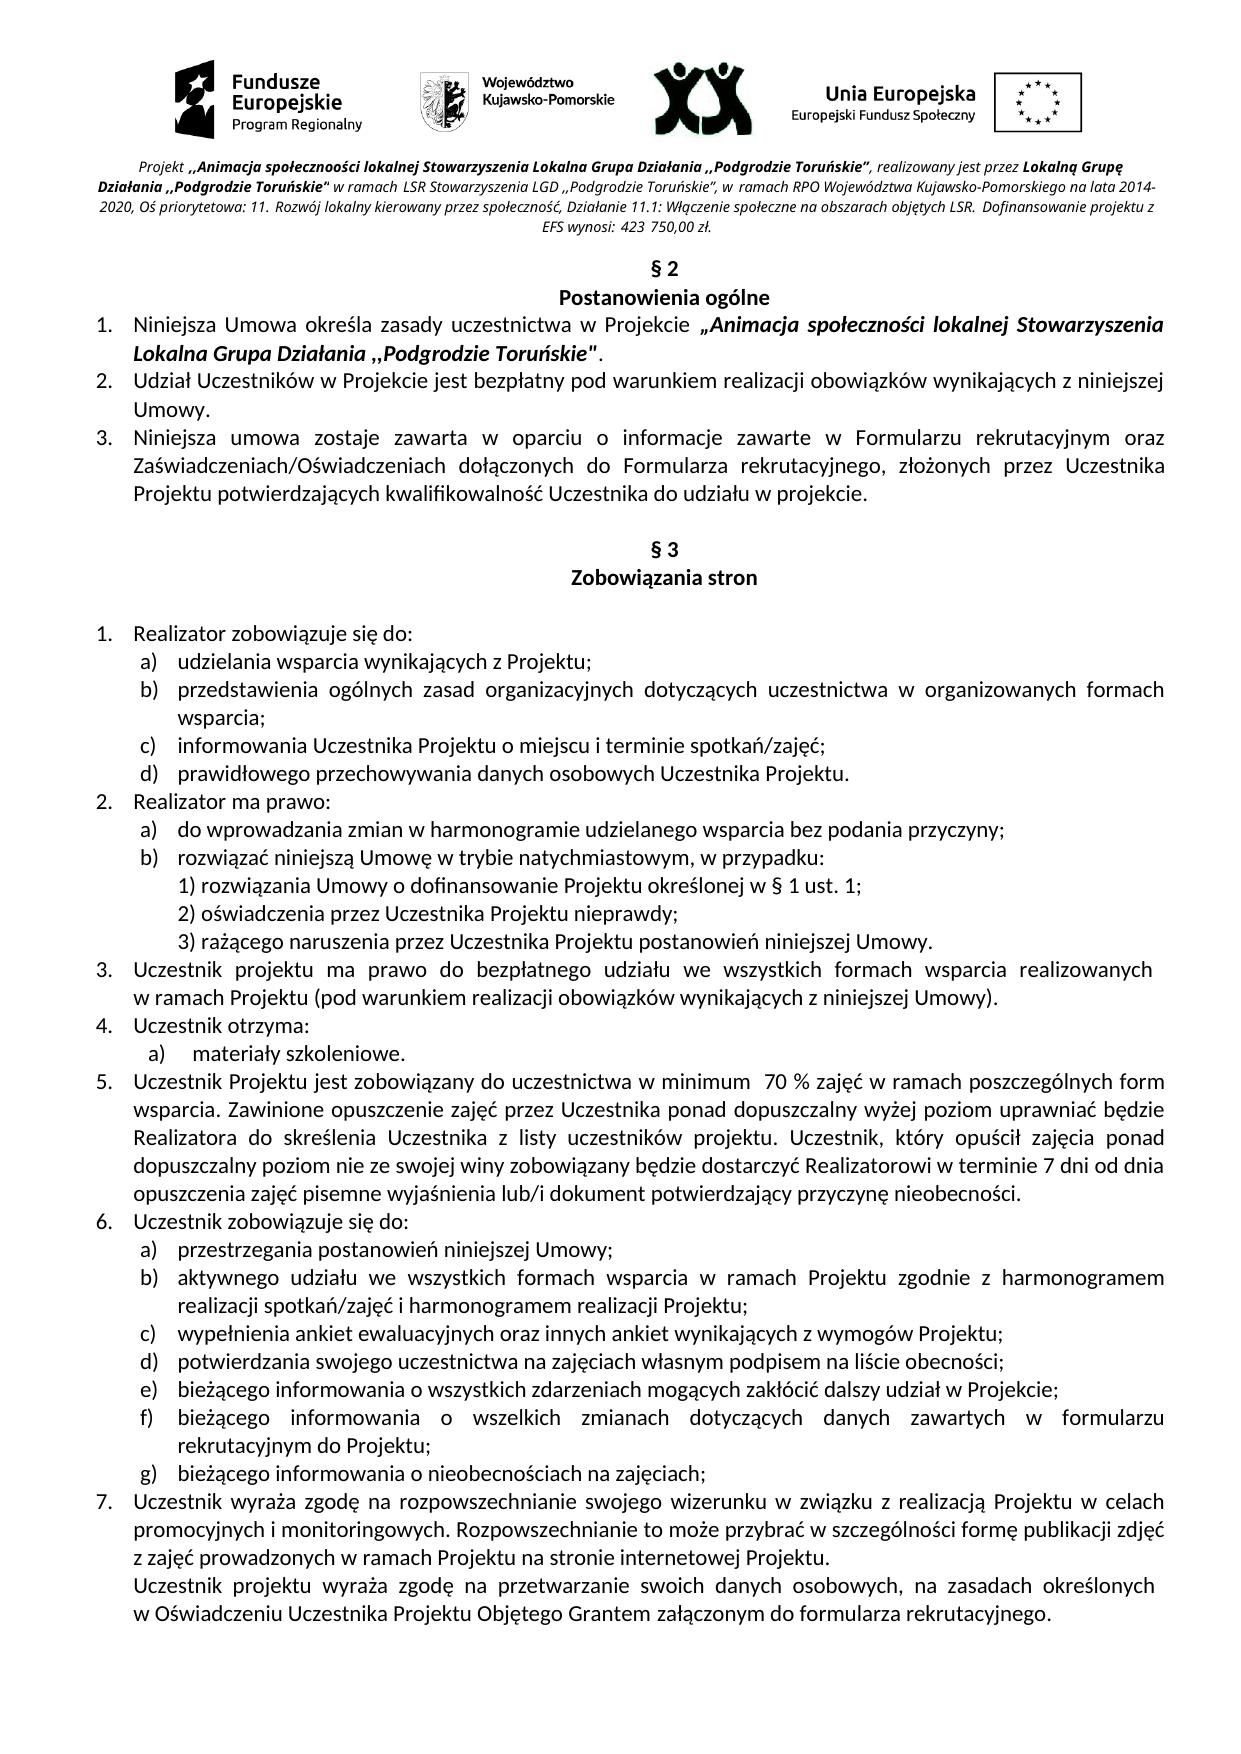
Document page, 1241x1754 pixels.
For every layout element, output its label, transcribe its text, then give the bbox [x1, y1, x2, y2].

list Uczestnik projektu ma prawo do bezpłatnego udziału we wszystkich formach wsparcia realizowanych w ramach Projektu (pod warunkiem realizacji obowiązków wynikających z niniejszej Umowy). [96, 955, 1167, 1011]
list Uczestnik wyraża zgodę na rozpowszechnianie swojego wizerunku w związku z realizacją Projektu w celach promocyjnych i monitoringowych. Rozpowszechnianie to może przybrać w szczególności formę publikacji zdjęć z zajęć prowadzonych w ramach Projektu na stronie internetowej Projektu. [96, 1487, 1167, 1572]
list udzielania wsparcia wynikających z Projektu; [140, 647, 1167, 675]
list Uczestnik zobowiązuje się do: [96, 1207, 1167, 1235]
list potwierdzania swojego uczestnictwa na zajęciach własnym podpisem na liście obecności; [140, 1347, 1167, 1375]
list przedstawienia ogólnych zasad organizacyjnych dotyczących uczestnictwa w organizowanych formach wsparcia; [140, 675, 1167, 731]
list Niniejsza umowa zostaje zawarta w oparciu o informacje zawarte w Formularzu rekrutacyjnym oraz Zaświadczeniach/Oświadczeniach dołączonych do Formularza rekrutacyjnego, złożonych przez Uczestnika Projektu potwierdzających kwalifikowalność Uczestnika do udziału w projekcie. [96, 423, 1167, 507]
list Niniejsza Umowa określa zasady uczestnictwa w Projekcie „Animacja społeczności lokalnej Stowarzyszenia Lokalna Grupa Działania ,,Podgrodzie Toruńskie". [96, 311, 1167, 367]
list do wprowadzania zmian w harmonogramie udzielanego wsparcia bez podania przyczyny; [140, 815, 1167, 843]
list aktywnego udziału we wszystkich formach wsparcia w ramach Projektu zgodnie z harmonogramem realizacji spotkań/zajęć i harmonogramem realizacji Projektu; [140, 1263, 1167, 1319]
list rozwiązać niniejszą Umowę w trybie natychmiastowym, w przypadku: [140, 843, 1167, 871]
list bieżącego informowania o wszystkich zdarzeniach mogących zakłócić dalszy udział w Projekcie; [140, 1375, 1167, 1403]
list 3) rażącego naruszenia przez Uczestnika Projektu postanowień niniejszej Umowy. [177, 927, 1167, 955]
list 2) oświadczenia przez Uczestnika Projektu nieprawdy; [177, 899, 1167, 927]
list informowania Uczestnika Projektu o miejscu i terminie spotkań/zajęć; [140, 731, 1167, 759]
list prawidłowego przechowywania danych osobowych Uczestnika Projektu. [140, 759, 1167, 787]
list bieżącego informowania o wszelkich zmianach dotyczących danych zawartych w formularzu rekrutacyjnym do Projektu; [140, 1403, 1167, 1459]
list Realizator zobowiązuje się do: [96, 619, 1167, 647]
text Zobowiązania stron [162, 563, 1167, 591]
list Uczestnik projektu wyraża zgodę na przetwarzanie swoich danych osobowych, na zasadach określonych w Oświadczeniu Uczestnika Projektu Objętego Grantem załączonym do formularza rekrutacyjnego. [133, 1572, 1167, 1628]
picture [155, 39, 1100, 158]
text § 3 [162, 535, 1167, 563]
list przestrzegania postanowień niniejszej Umowy; [140, 1235, 1167, 1263]
text Postanowienia ogólne [162, 283, 1167, 311]
list Uczestnik otrzyma: [96, 1011, 1167, 1039]
list 1) rozwiązania Umowy o dofinansowanie Projektu określonej w § 1 ust. 1; [177, 871, 1167, 899]
text § 2 [162, 254, 1167, 283]
list wypełnienia ankiet ewaluacyjnych oraz innych ankiet wynikających z wymogów Projektu; [140, 1319, 1167, 1347]
list materiały szkoleniowe. [148, 1039, 1167, 1067]
list Udział Uczestników w Projekcie jest bezpłatny pod warunkiem realizacji obowiązków wynikających z niniejszej Umowy. [96, 367, 1167, 423]
list bieżącego informowania o nieobecnościach na zajęciach; [140, 1459, 1167, 1487]
list Uczestnik Projektu jest zobowiązany do uczestnictwa w minimum 70 % zajęć w ramach poszczególnych form wsparcia. Zawinione opuszczenie zajęć przez Uczestnika ponad dopuszczalny wyżej poziom uprawniać będzie Realizatora do skreślenia Uczestnika z listy uczestników projektu. Uczestnik, który opuścił zajęcia ponad dopuszczalny poziom nie ze swojej winy zobowiązany będzie dostarczyć Realizatorowi w terminie 7 dni od dnia opuszczenia zajęć pisemne wyjaśnienia lub/i dokument potwierdzający przyczynę nieobecności. [96, 1067, 1167, 1207]
list Realizator ma prawo: [96, 787, 1167, 815]
